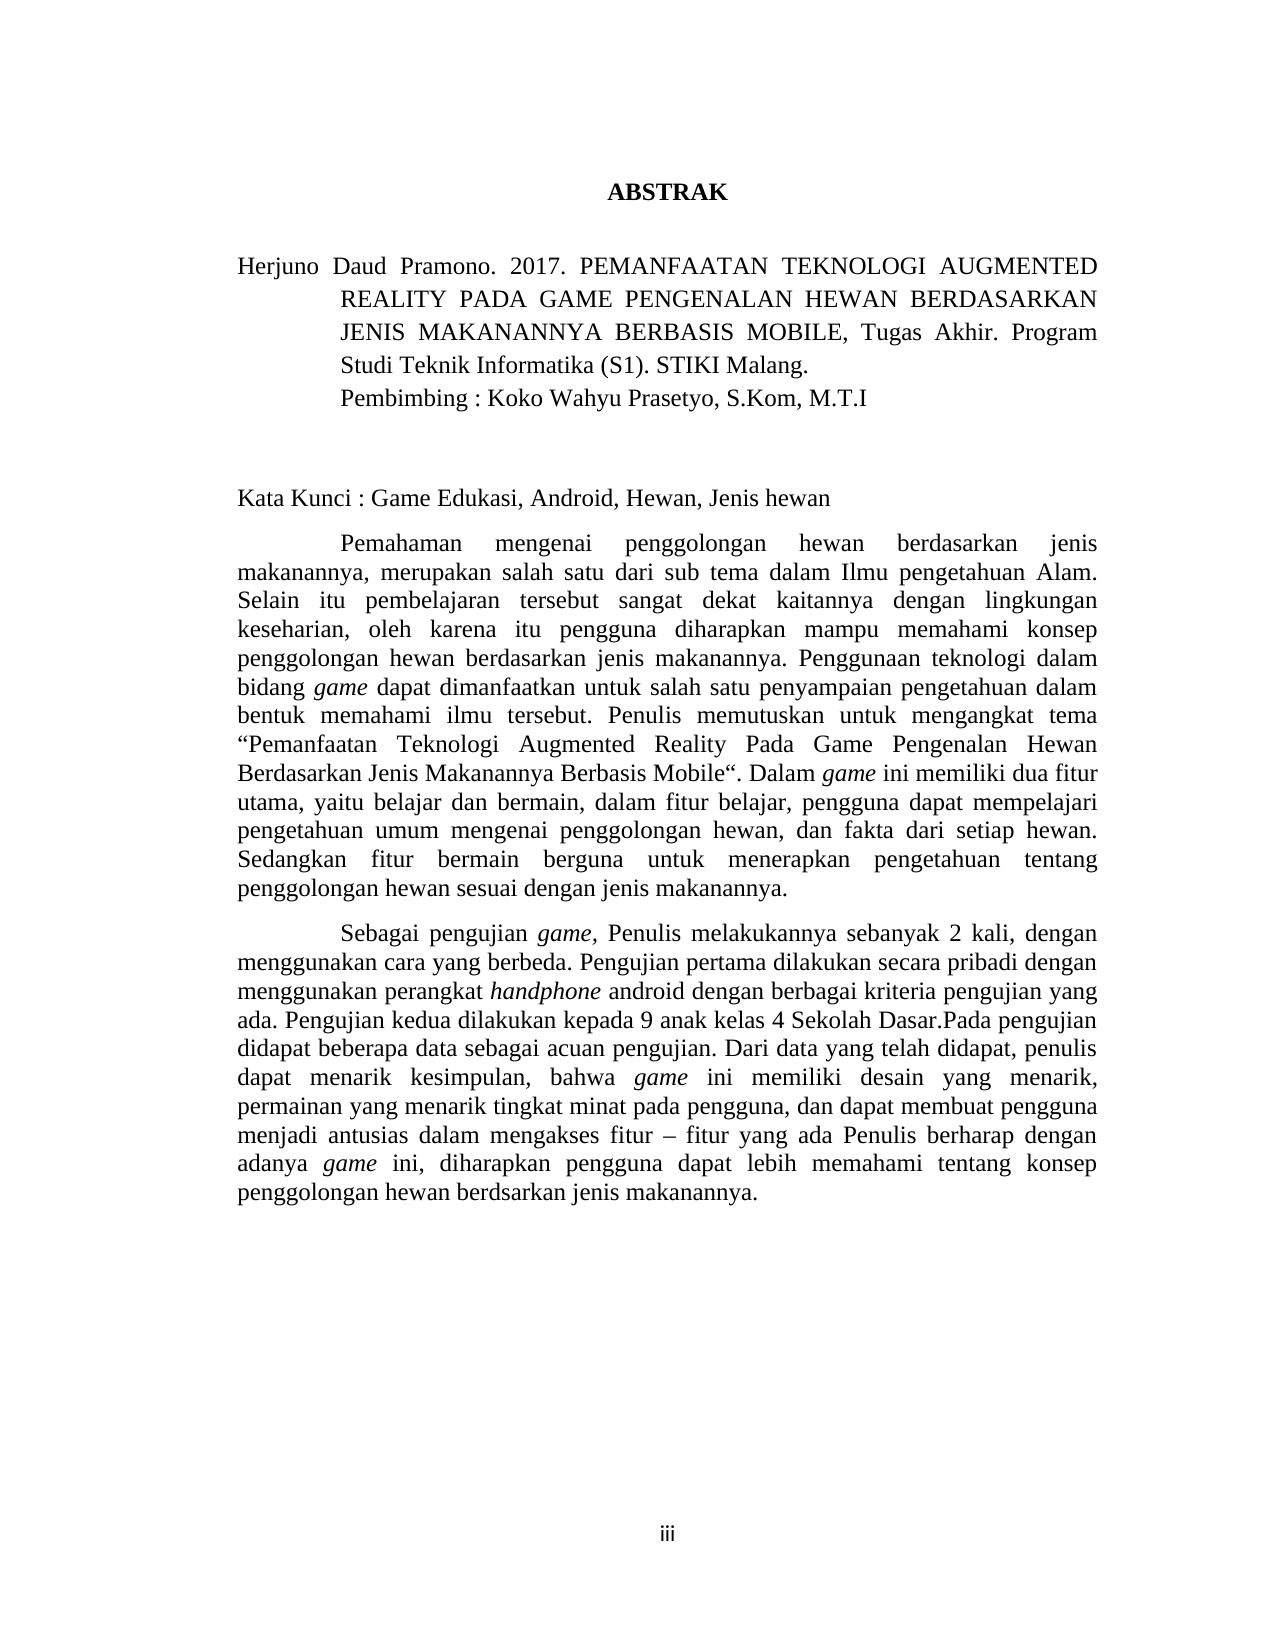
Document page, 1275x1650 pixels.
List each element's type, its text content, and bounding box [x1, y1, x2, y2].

text ABSTRAK [237, 177, 1098, 206]
text Pemahaman mengenai penggolongan hewan berdasarkan jenis makanannya, merupakan salah satu dari sub tema dalam Ilmu pengetahuan Alam. Selain itu pembelajaran tersebut sangat dekat kaitannya dengan lingkungan keseharian, oleh karena itu pengguna diharapkan mampu memahami konsep penggolongan hewan berdasarkan jenis makanannya. Penggunaan teknologi dalam bidang game dapat dimanfaatkan untuk salah satu penyampaian pengetahuan dalam bentuk memahami ilmu tersebut. Penulis memutuskan untuk mengangkat tema “Pemanfaatan Teknologi Augmented Reality Pada Game Pengenalan Hewan Berdasarkan Jenis Makanannya Berbasis Mobile“. Dalam game ini memiliki dua fitur utama, yaitu belajar dan bermain, dalam fitur belajar, pengguna dapat mempelajari pengetahuan umum mengenai penggolongan hewan, dan fakta dari setiap hewan. Sedangkan fitur bermain berguna untuk menerapkan pengetahuan tentang penggolongan hewan sesuai dengan jenis makanannya. [237, 528, 1098, 902]
text Sebagai pengujian game, Penulis melakukannya sebanyak 2 kali, dengan menggunakan cara yang berbeda. Pengujian pertama dilakukan secara pribadi dengan menggunakan perangkat handphone android dengan berbagai kriteria pengujian yang ada. Pengujian kedua dilakukan kepada 9 anak kelas 4 Sekolah Dasar.Pada pengujian didapat beberapa data sebagai acuan pengujian. Dari data yang telah didapat, penulis dapat menarik kesimpulan, bahwa game ini memiliki desain yang menarik, permainan yang menarik tingkat minat pada pengguna, dan dapat membuat pengguna menjadi antusias dalam mengakses fitur – fitur yang ada Penulis berharap dengan adanya game ini, diharapkan pengguna dapat lebih memahami tentang konsep penggolongan hewan berdsarkan jenis makanannya. [237, 918, 1098, 1206]
text Herjuno Daud Pramono. 2017. PEMANFAATAN TEKNOLOGI AUGMENTED REALITY PADA GAME PENGENALAN HEWAN BERDASARKAN JENIS MAKANANNYA BERBASIS MOBILE, Tugas Akhir. Program Studi Teknik Informatika (S1). STIKI Malang. Pembimbing : Koko Wahyu Prasetyo, S.Kom, M.T.I [237, 251, 1098, 412]
text Kata Kunci : Game Edukasi, Android, Hewan, Jenis hewan [237, 483, 1098, 511]
